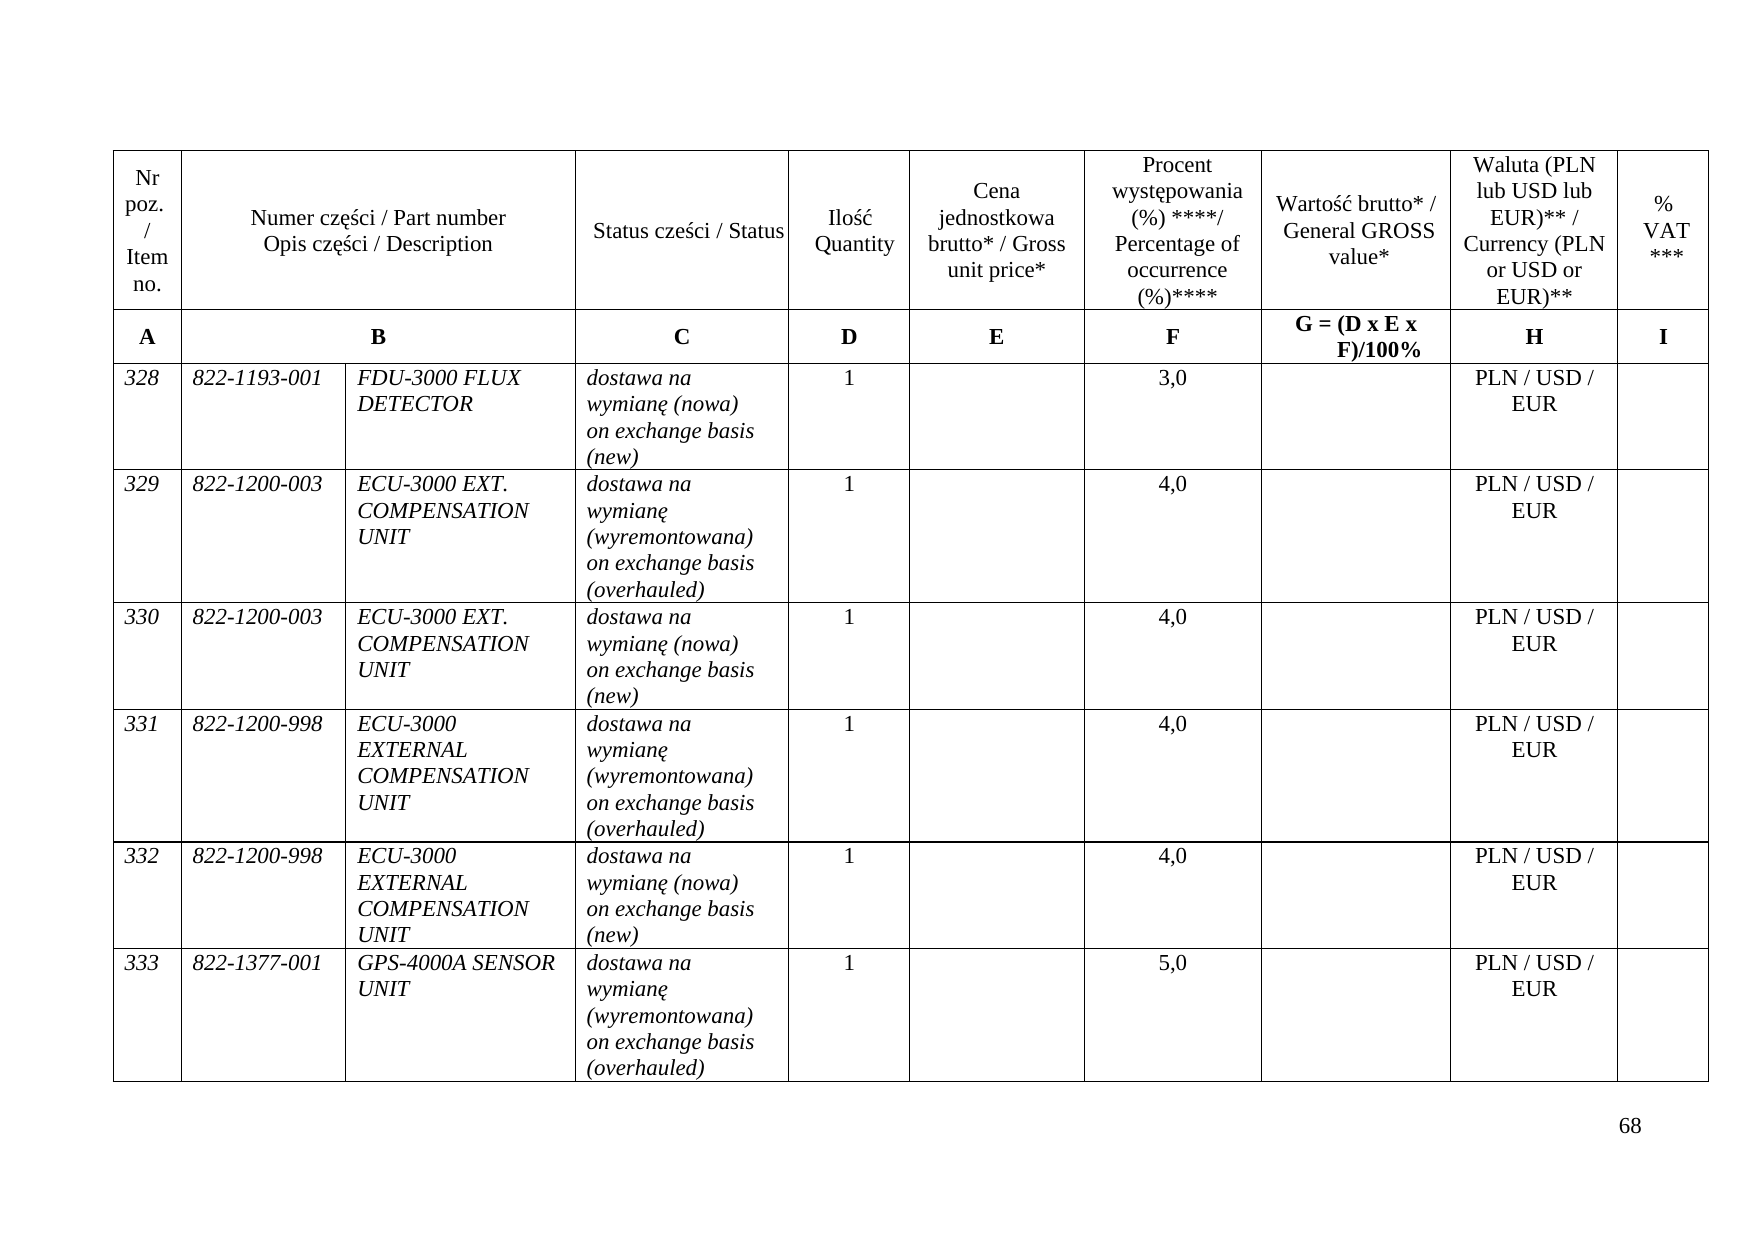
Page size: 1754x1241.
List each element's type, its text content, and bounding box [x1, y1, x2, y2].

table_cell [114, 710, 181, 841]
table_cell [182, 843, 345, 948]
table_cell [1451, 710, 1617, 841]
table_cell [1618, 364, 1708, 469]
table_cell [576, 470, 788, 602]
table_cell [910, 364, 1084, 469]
table_header Numer części / Part number Opis części / Description [182, 151, 575, 309]
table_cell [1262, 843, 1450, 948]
table_cell H [1451, 310, 1617, 363]
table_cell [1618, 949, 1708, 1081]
table_header Procent występowania (%) ****/ Percentage of occurrence (%)**** [1085, 151, 1261, 309]
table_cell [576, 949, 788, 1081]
table_header % VAT *** [1618, 151, 1708, 309]
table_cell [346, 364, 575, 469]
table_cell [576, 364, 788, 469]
table_cell F [1085, 310, 1261, 363]
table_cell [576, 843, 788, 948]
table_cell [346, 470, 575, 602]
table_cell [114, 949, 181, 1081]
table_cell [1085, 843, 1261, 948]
table_cell C [576, 310, 788, 363]
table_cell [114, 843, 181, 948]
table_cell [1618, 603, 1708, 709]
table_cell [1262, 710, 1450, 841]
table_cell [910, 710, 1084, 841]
table_header Nr poz. / Item no. [114, 151, 181, 309]
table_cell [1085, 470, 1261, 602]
table_cell D [789, 310, 909, 363]
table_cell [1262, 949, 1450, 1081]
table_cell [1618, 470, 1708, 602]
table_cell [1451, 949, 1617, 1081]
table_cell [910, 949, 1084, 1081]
table_cell A [114, 310, 181, 363]
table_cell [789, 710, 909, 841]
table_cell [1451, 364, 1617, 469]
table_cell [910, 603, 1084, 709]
table_header Cena jednostkowa brutto* / Gross unit price* [910, 151, 1084, 309]
table_cell G = (D x E x F)/100% [1262, 310, 1450, 363]
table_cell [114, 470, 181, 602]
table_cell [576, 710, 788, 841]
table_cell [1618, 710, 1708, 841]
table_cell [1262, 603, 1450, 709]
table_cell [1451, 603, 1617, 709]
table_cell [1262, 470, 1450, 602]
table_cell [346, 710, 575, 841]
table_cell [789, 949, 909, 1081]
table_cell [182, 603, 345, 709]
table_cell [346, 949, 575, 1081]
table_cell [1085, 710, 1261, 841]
table_header Ilość Quantity [789, 151, 909, 309]
table_cell B [182, 310, 575, 363]
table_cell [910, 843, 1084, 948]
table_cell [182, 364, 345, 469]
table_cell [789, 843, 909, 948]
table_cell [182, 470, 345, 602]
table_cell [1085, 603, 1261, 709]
table_cell E [910, 310, 1084, 363]
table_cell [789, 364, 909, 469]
table_cell I [1618, 310, 1708, 363]
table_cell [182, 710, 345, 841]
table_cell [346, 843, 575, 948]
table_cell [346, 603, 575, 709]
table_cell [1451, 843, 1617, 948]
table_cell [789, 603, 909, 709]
table_header Waluta (PLN lub USD lub EUR)** / Currency (PLN or USD or EUR)** [1451, 151, 1617, 309]
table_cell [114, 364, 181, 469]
table_header Wartość brutto* / General GROSS value* [1262, 151, 1450, 309]
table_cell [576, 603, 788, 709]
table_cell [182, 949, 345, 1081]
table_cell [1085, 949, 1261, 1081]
table_header Status cześci / Status [576, 151, 788, 309]
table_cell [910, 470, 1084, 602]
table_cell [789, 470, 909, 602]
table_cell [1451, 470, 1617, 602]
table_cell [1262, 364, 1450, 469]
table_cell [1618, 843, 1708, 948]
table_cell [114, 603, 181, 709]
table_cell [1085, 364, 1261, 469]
